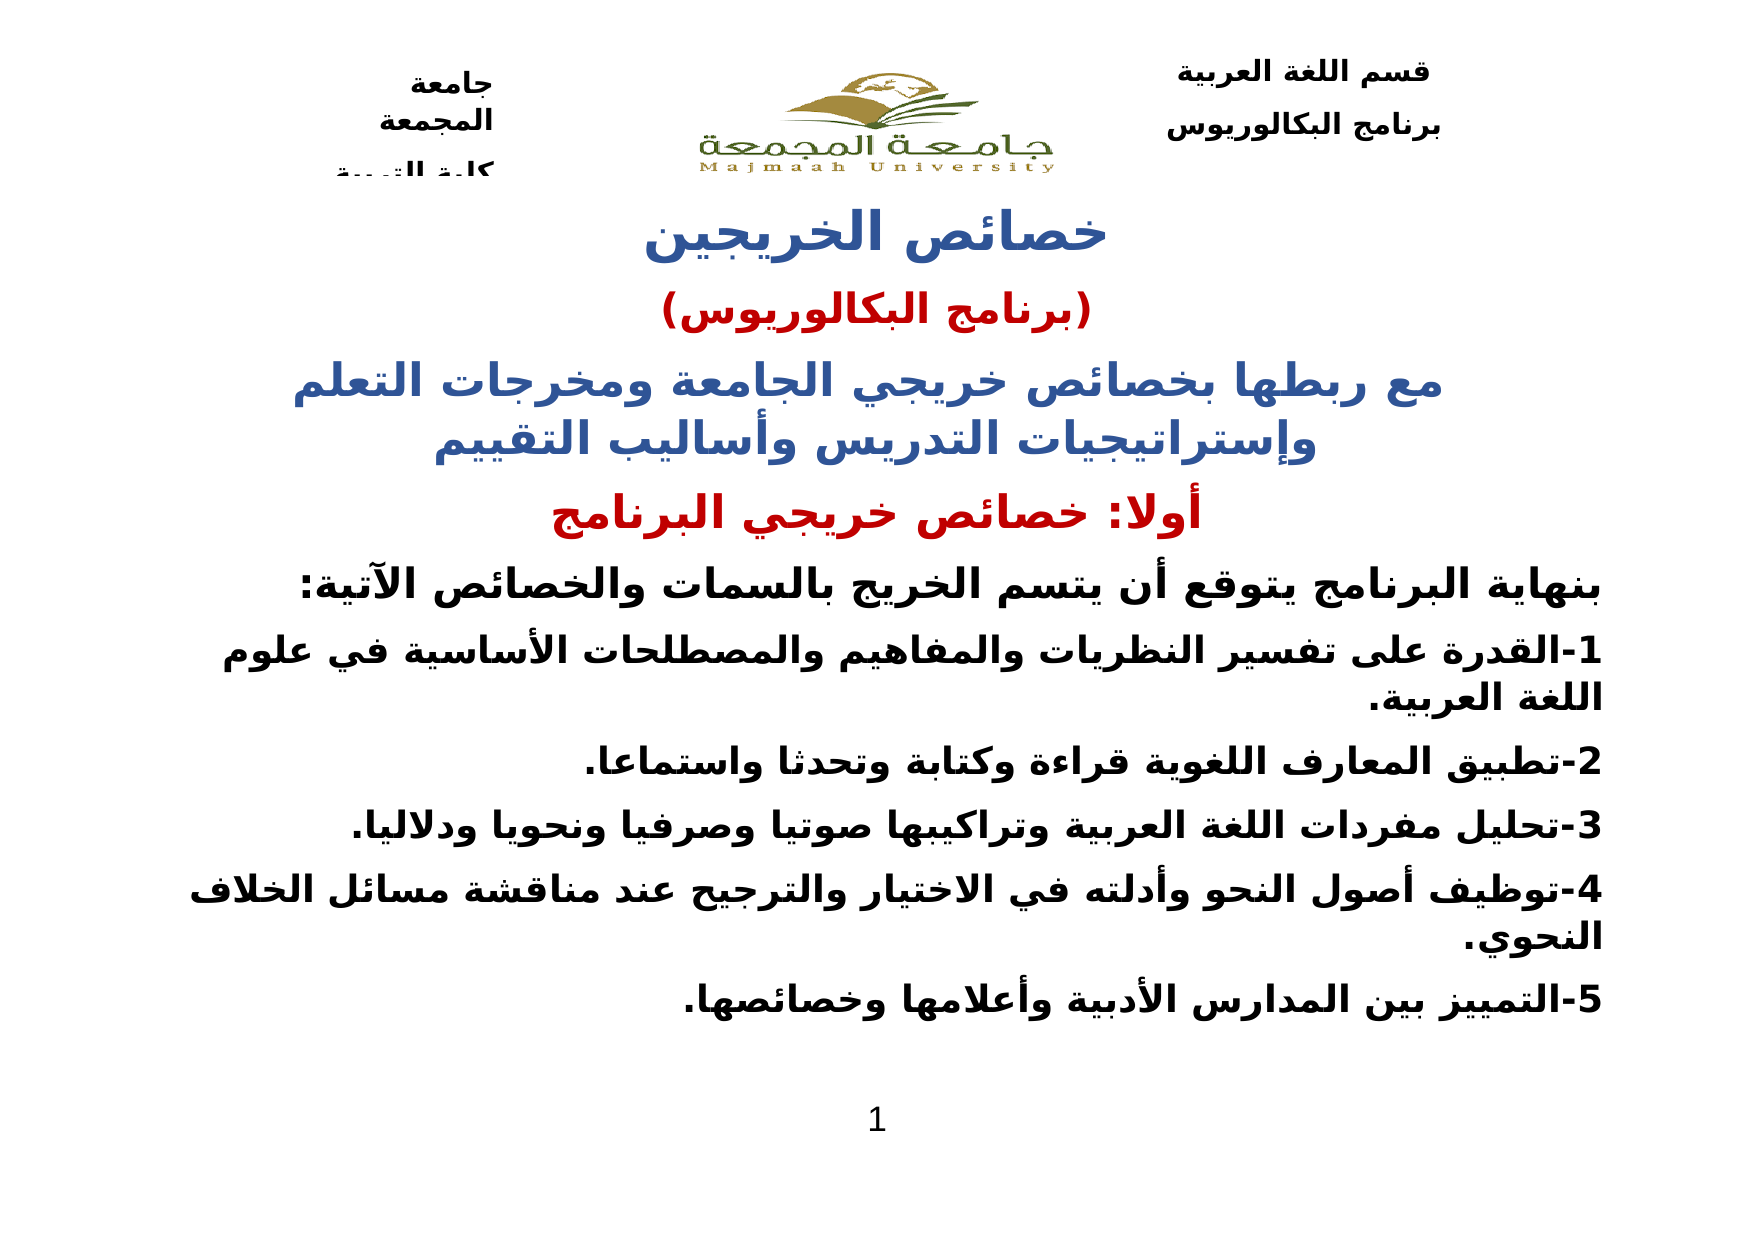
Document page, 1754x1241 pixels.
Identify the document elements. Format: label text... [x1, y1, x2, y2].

text 5-التمييز بين المدارس الأدبية وأعلامها وخصائصها. [150, 978, 1604, 1022]
text 1-القدرة على تفسير النظريات والمفاهيم والمصطلحات الأساسية في علوم اللغة العربية. [150, 629, 1604, 719]
picture [699, 73, 1054, 173]
text أولا: خصائص خريجي البرنامج [150, 486, 1604, 539]
text 3-تحليل مفردات اللغة العربية وتراكيبها صوتيا وصرفيا ونحويا ودلاليا. [150, 803, 1604, 847]
text (برنامج البكالوريوس) [150, 285, 1604, 333]
text مع ربطها بخصائص خريجي الجامعة ومخرجات التعلم وإستراتيجيات التدريس وأساليب التقييم [150, 354, 1604, 465]
text 2-تطبيق المعارف اللغوية قراءة وكتابة وتحدثا واستماعا. [150, 740, 1604, 783]
text 4-توظيف أصول النحو وأدلته في الاختيار والترجيح عند مناقشة مسائل الخلاف النحوي. [150, 867, 1604, 958]
text بنهاية البرنامج يتوقع أن يتسم الخريج بالسمات والخصائص الآتية: [150, 560, 1604, 608]
text خصائص الخريجين [150, 200, 1604, 263]
